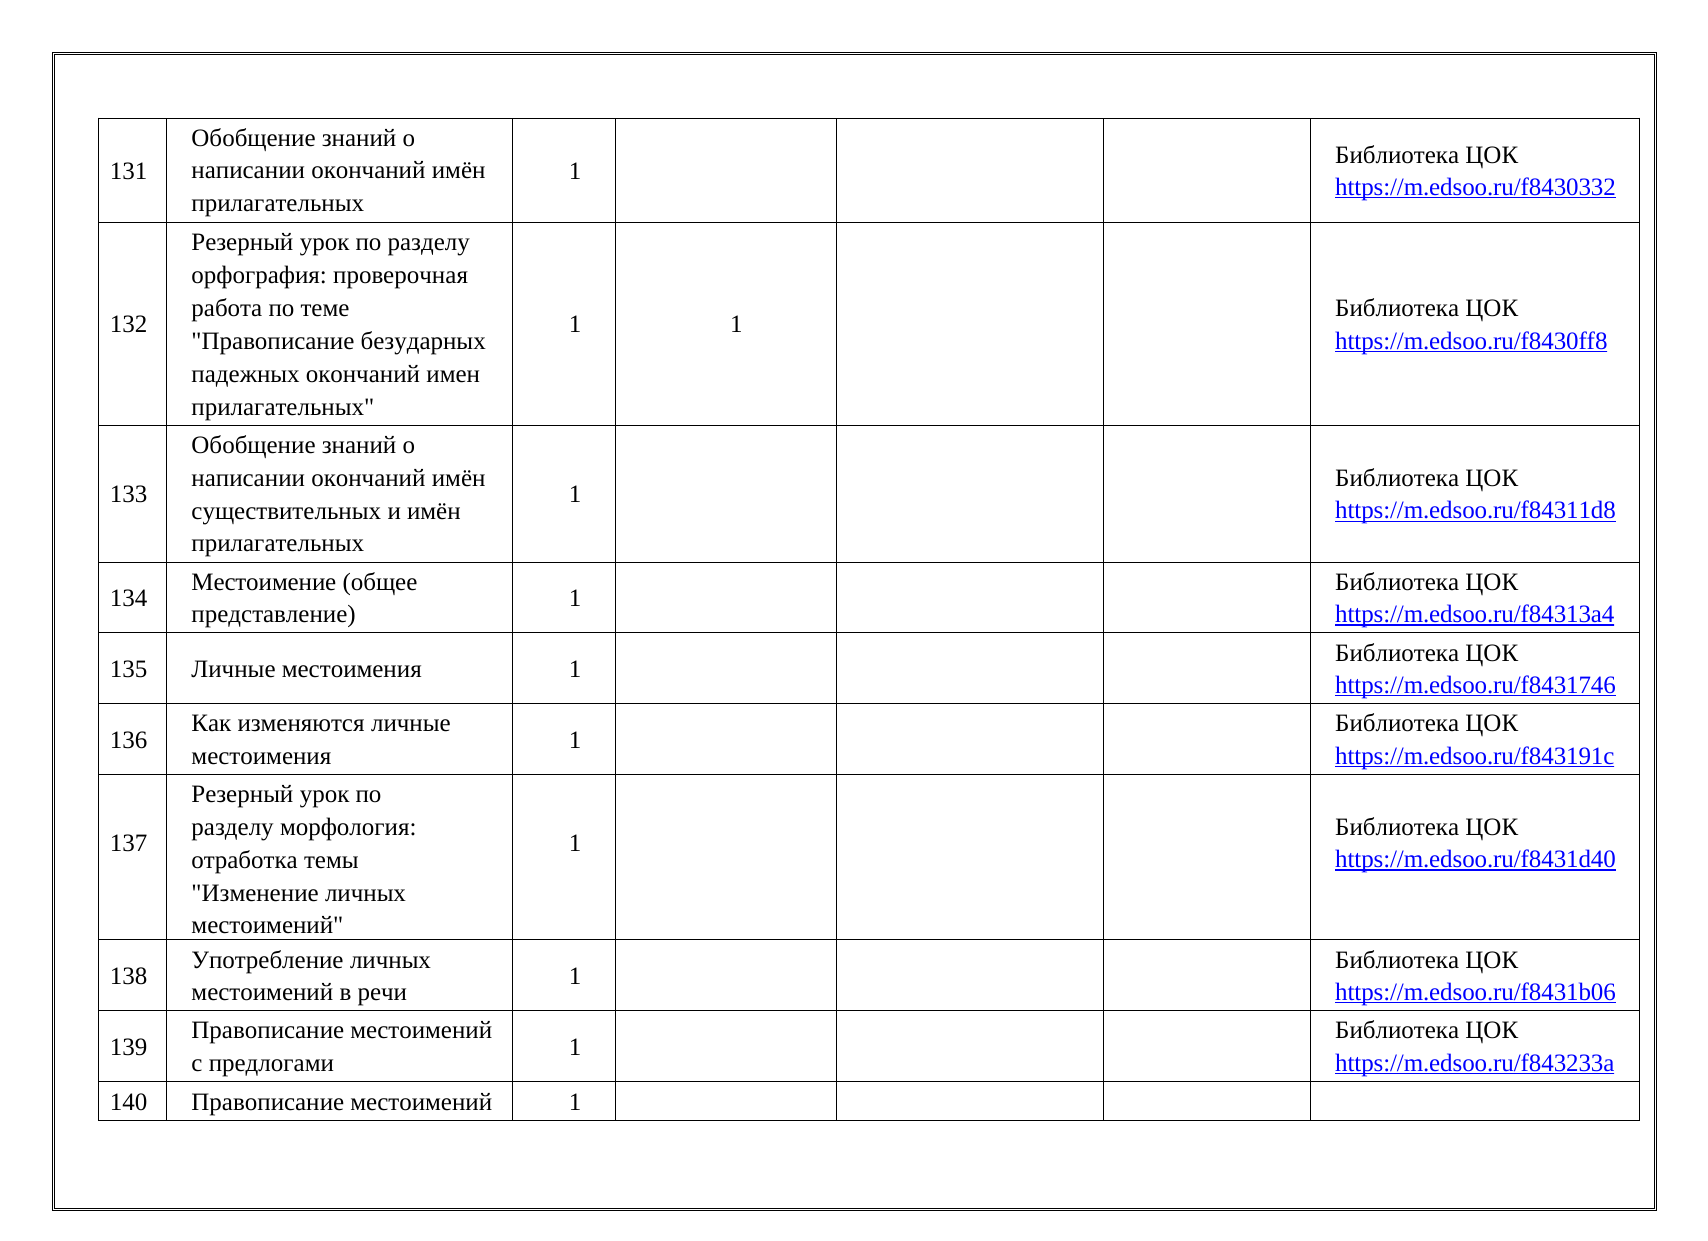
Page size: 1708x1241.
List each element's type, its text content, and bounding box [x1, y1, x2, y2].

table_cell 1 [513, 775, 615, 939]
table_cell 1 [513, 223, 615, 424]
table_cell Библиотека ЦОК https://m.edsoo.ru/f8431746 [1311, 633, 1639, 703]
table_cell [1104, 1082, 1310, 1120]
table_cell Резерный урок по разделу орфография: проверочная работа по теме "Правописание безударных падежных окончаний имен прилагательных" [167, 223, 512, 424]
table_cell 139 [99, 1011, 166, 1081]
table_cell [837, 633, 1103, 703]
table_cell Библиотека ЦОК https://m.edsoo.ru/f843233a [1311, 1011, 1639, 1081]
table_cell [837, 940, 1103, 1010]
table_cell Библиотека ЦОК https://m.edsoo.ru/f84311d8 [1311, 426, 1639, 561]
table_cell Местоимение (общее представление) [167, 563, 512, 632]
table_cell Правописание местоимений [167, 1082, 512, 1120]
table_cell [837, 563, 1103, 632]
table_cell 1 [513, 1082, 615, 1120]
table_cell 136 [99, 704, 166, 773]
table_cell [837, 704, 1103, 773]
table_cell Библиотека ЦОК https://m.edsoo.ru/f84313a4 [1311, 563, 1639, 632]
table_cell 134 [99, 563, 166, 632]
table_header [616, 119, 836, 221]
table_cell Обобщение знаний о написании окончаний имён существительных и имён прилагательных [167, 426, 512, 561]
table_cell [1104, 940, 1310, 1010]
table_cell [1104, 704, 1310, 773]
table_cell 1 [513, 426, 615, 561]
table_cell Библиотека ЦОК https://m.edsoo.ru/f843191c [1311, 704, 1639, 773]
table_cell [837, 1011, 1103, 1081]
table_cell Употребление личных местоимений в речи [167, 940, 512, 1010]
table_cell [837, 223, 1103, 424]
table_cell Библиотека ЦОК https://m.edsoo.ru/f8431b06 [1311, 940, 1639, 1010]
table_cell [837, 426, 1103, 561]
table_cell [1104, 223, 1310, 424]
table_cell 1 [616, 223, 836, 424]
table_cell 135 [99, 633, 166, 703]
table_header 1 [513, 119, 615, 221]
table_cell [1104, 775, 1310, 939]
table_cell 133 [99, 426, 166, 561]
table_cell 1 [513, 563, 615, 632]
table_cell [616, 633, 836, 703]
table_cell [616, 704, 836, 773]
table_cell [616, 1011, 836, 1081]
table_cell 1 [513, 633, 615, 703]
table_cell 137 [99, 775, 166, 939]
table_cell Личные местоимения [167, 633, 512, 703]
table_cell [837, 1082, 1103, 1120]
table_cell [616, 775, 836, 939]
table_cell 138 [99, 940, 166, 1010]
table_cell 1 [513, 704, 615, 773]
table_cell [616, 426, 836, 561]
table_cell Библиотека ЦОК https://m.edsoo.ru/f8430ff8 [1311, 223, 1639, 424]
table_cell 1 [513, 940, 615, 1010]
table_cell Как изменяются личные местоимения [167, 704, 512, 773]
table_cell Резерный урок по разделу морфология: отработка темы "Изменение личных местоимений" [167, 775, 512, 939]
table_header 131 [99, 119, 166, 221]
table_cell [1104, 633, 1310, 703]
table_header Библиотека ЦОК https://m.edsoo.ru/f8430332 [1311, 119, 1639, 221]
table_cell 132 [99, 223, 166, 424]
table_cell Правописание местоимений с предлогами [167, 1011, 512, 1081]
table_cell [616, 563, 836, 632]
table_cell [1311, 1082, 1639, 1120]
table_cell [1104, 563, 1310, 632]
table_cell Библиотека ЦОК https://m.edsoo.ru/f8431d40 [1311, 775, 1639, 939]
table_cell [1104, 1011, 1310, 1081]
table_cell [616, 940, 836, 1010]
table_header [1104, 119, 1310, 221]
table_cell [1104, 426, 1310, 561]
table_cell 1 [513, 1011, 615, 1081]
table_header Обобщение знаний о написании окончаний имён прилагательных [167, 119, 512, 221]
table_cell [616, 1082, 836, 1120]
table_header [837, 119, 1103, 221]
table_cell 140 [99, 1082, 166, 1120]
table_cell [837, 775, 1103, 939]
